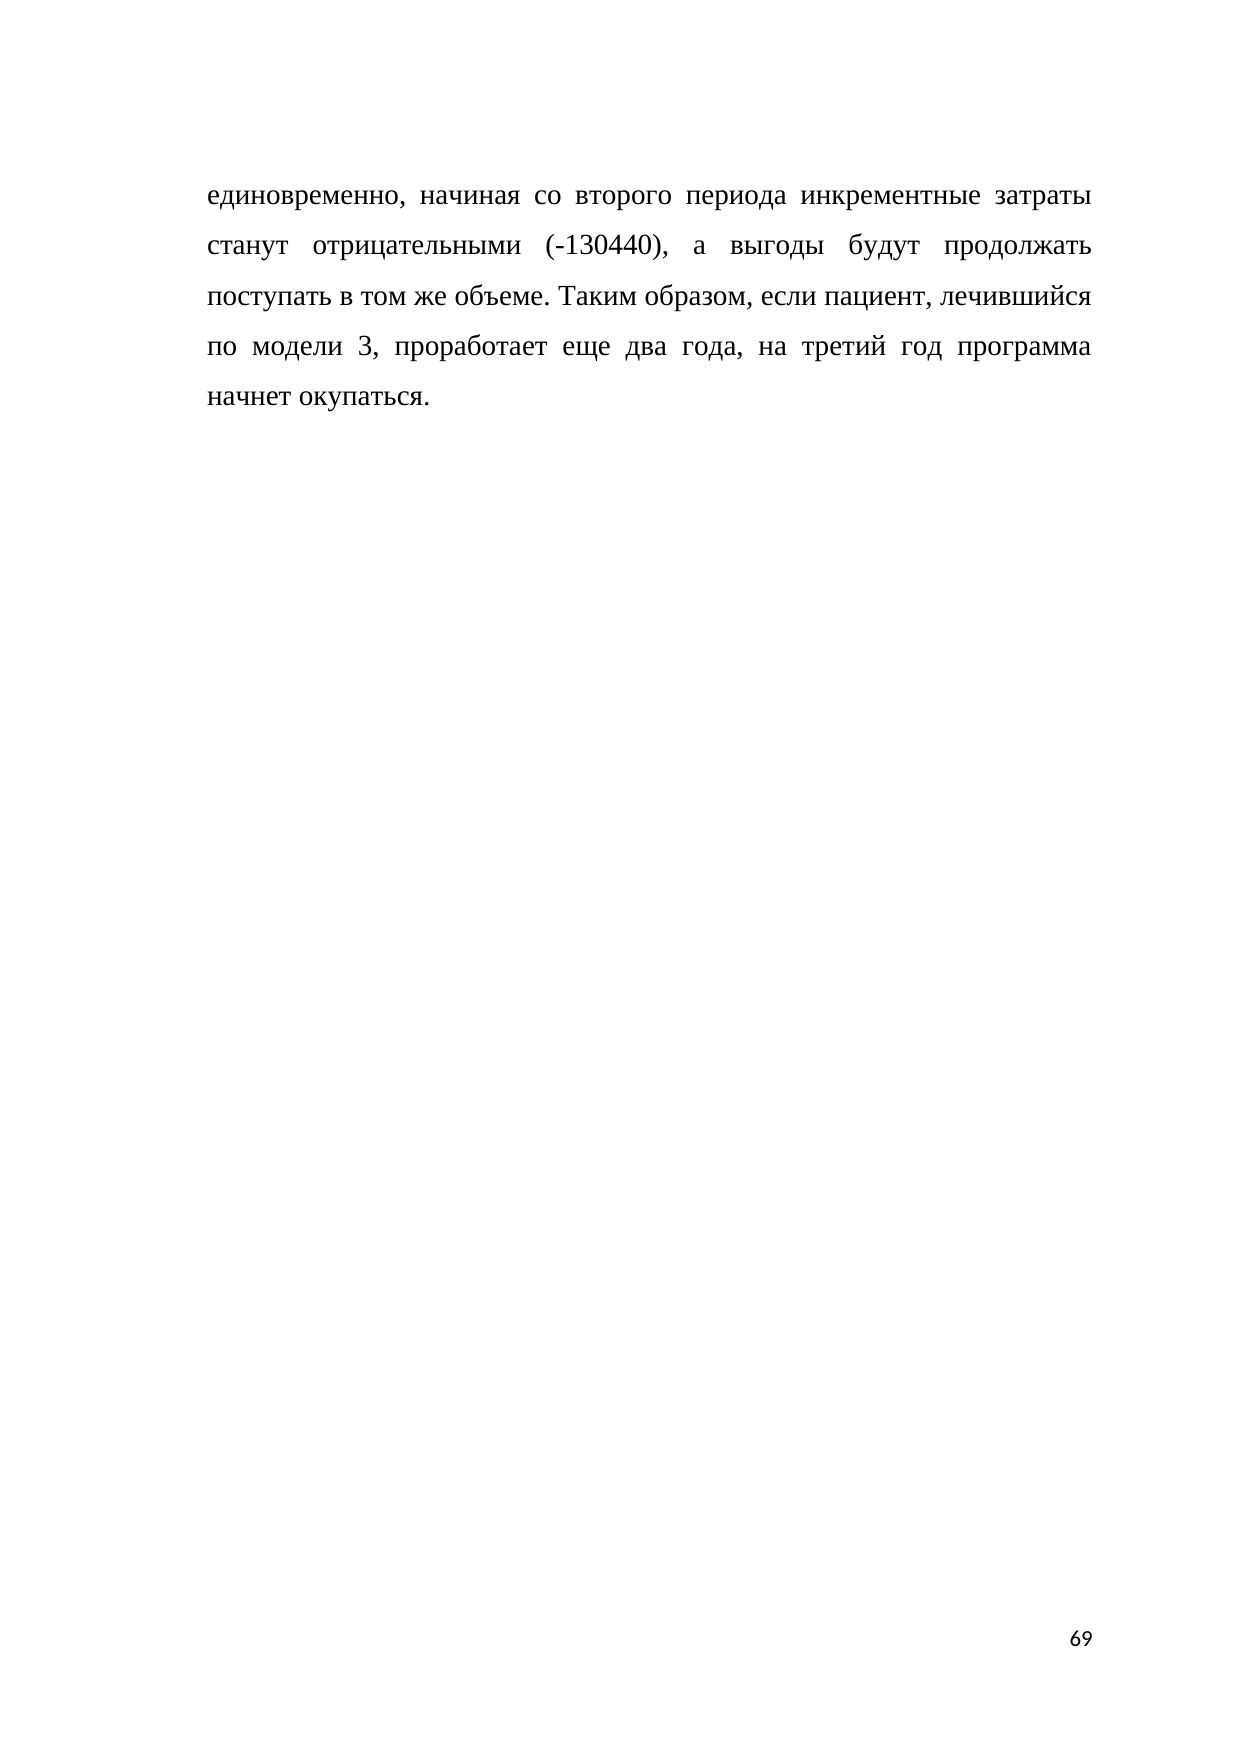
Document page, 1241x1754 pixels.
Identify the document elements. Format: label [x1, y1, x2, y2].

text [207, 177, 1092, 412]
